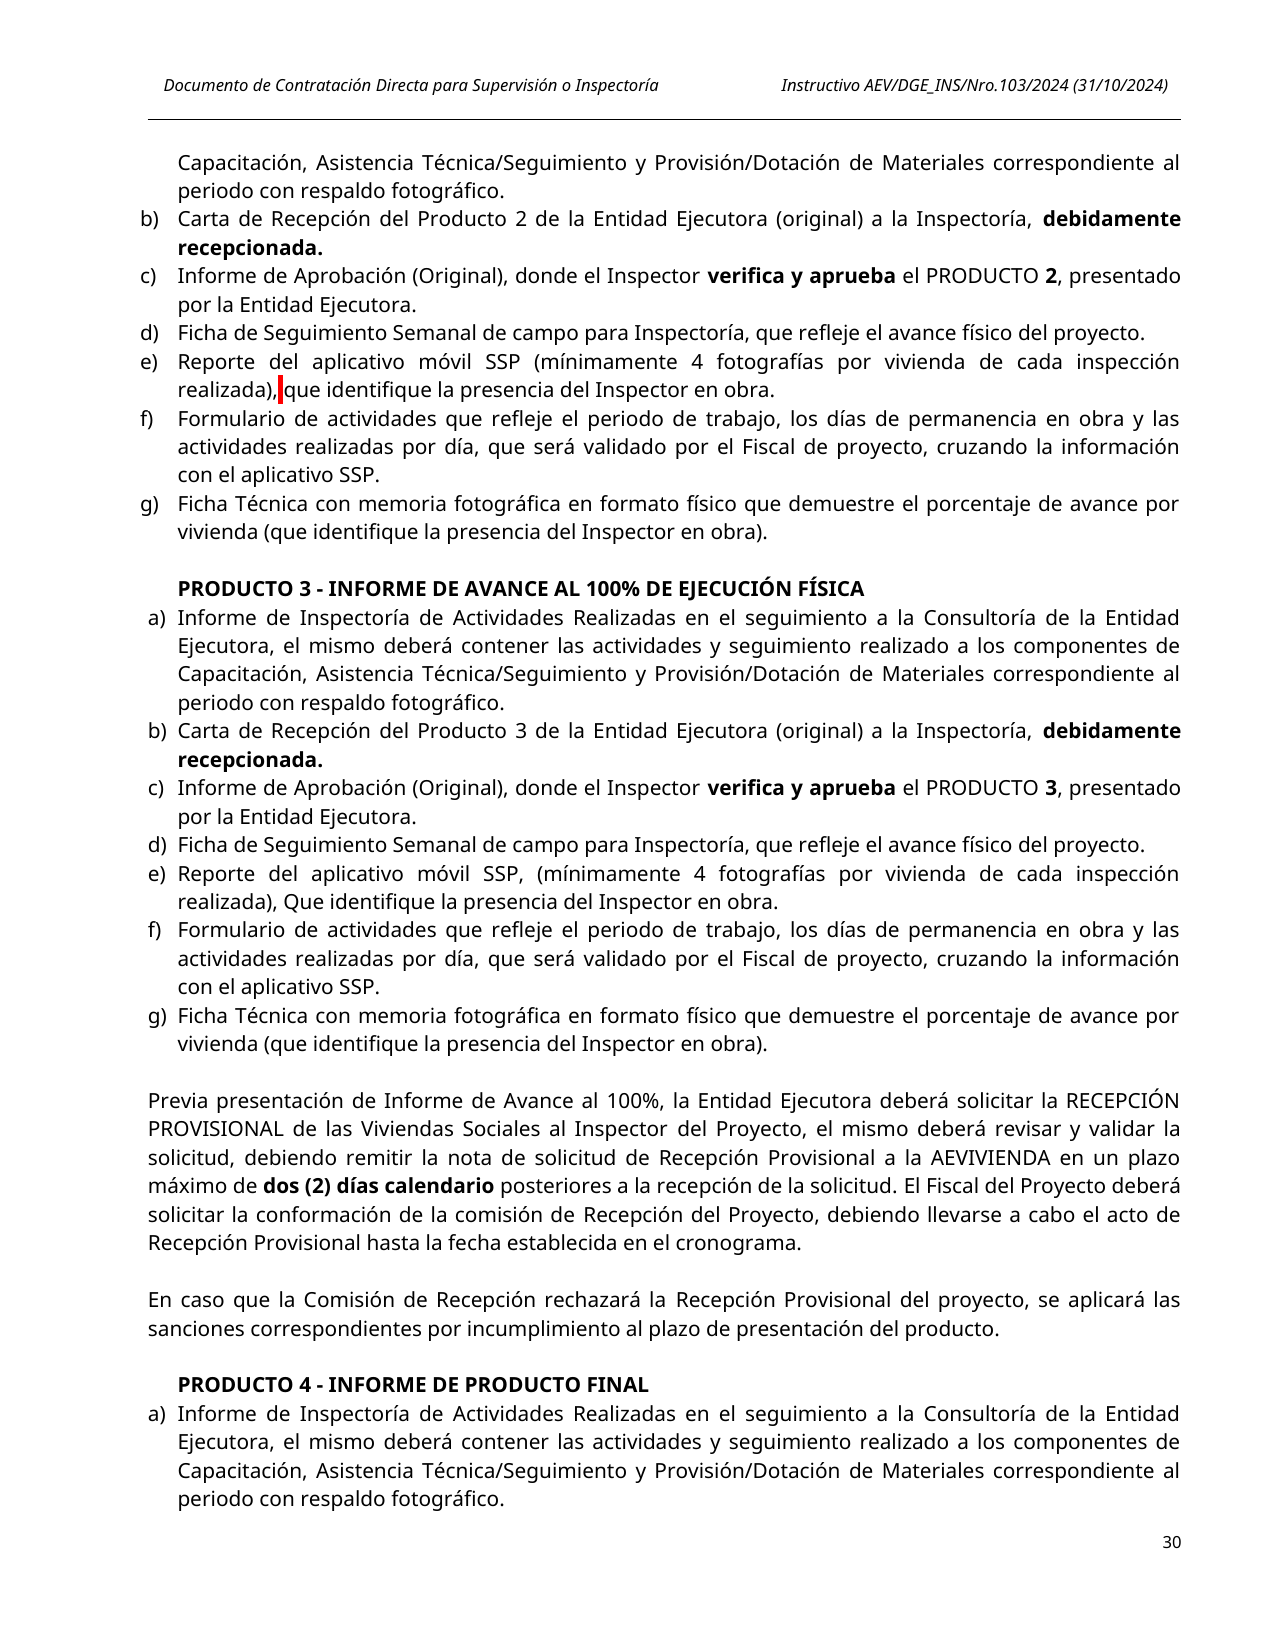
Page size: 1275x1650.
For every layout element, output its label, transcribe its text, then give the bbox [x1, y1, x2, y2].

text PRODUCTO 4 - INFORME DE PRODUCTO FINAL [148, 1371, 1181, 1399]
text Previa presentación de Informe de Avance al 100%, la Entidad Ejecutora deberá solicitar la RECEPCIÓN PROVISIONAL de las Viviendas Sociales al Inspector del Proyecto, el mismo deberá revisar y validar la solicitud, debiendo remitir la nota de solicitud de Recepción Provisional a la AEVIVIENDA en un plazo máximo de dos (2) días calendario posteriores a la recepción de la solicitud. El Fiscal del Proyecto deberá solicitar la conformación de la comisión de Recepción del Proyecto, debiendo llevarse a cabo el acto de Recepción Provisional hasta la fecha establecida en el cronograma. [148, 1086, 1181, 1257]
list Ficha Técnica con memoria fotográfica en formato físico que demuestre el porcentaje de avance por vivienda (que identifique la presencia del Inspector en obra). [148, 1001, 1181, 1058]
list Ficha de Seguimiento Semanal de campo para Inspectoría, que refleje el avance físico del proyecto. [140, 318, 1181, 347]
list Informe de Aprobación (Original), donde el Inspector verifica y aprueba el PRODUCTO 2, presentado por la Entidad Ejecutora. [140, 261, 1181, 318]
text En caso que la Comisión de Recepción rechazará la Recepción Provisional del proyecto, se aplicará las sanciones correspondientes por incumplimiento al plazo de presentación del producto. [148, 1285, 1181, 1342]
list Ficha de Seguimiento Semanal de campo para Inspectoría, que refleje el avance físico del proyecto. [148, 830, 1181, 859]
list Ficha Técnica con memoria fotográfica en formato físico que demuestre el porcentaje de avance por vivienda (que identifique la presencia del Inspector en obra). [140, 489, 1181, 546]
text PRODUCTO 3 - INFORME DE AVANCE AL 100% DE EJECUCIÓN FÍSICA [148, 574, 1181, 603]
list Informe de Aprobación (Original), donde el Inspector verifica y aprueba el PRODUCTO 3, presentado por la Entidad Ejecutora. [148, 773, 1181, 830]
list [140, 148, 1181, 204]
list Reporte del aplicativo móvil SSP, (mínimamente 4 fotografías por vivienda de cada inspección realizada), Que identifique la presencia del Inspector en obra. [148, 859, 1181, 916]
list Carta de Recepción del Producto 2 de la Entidad Ejecutora (original) a la Inspectoría, debidamente recepcionada. [140, 204, 1181, 261]
list Reporte del aplicativo móvil SSP (mínimamente 4 fotografías por vivienda de cada inspección realizada), que identifique la presencia del Inspector en obra. [140, 347, 1181, 404]
list Carta de Recepción del Producto 3 de la Entidad Ejecutora (original) a la Inspectoría, debidamente recepcionada. [148, 716, 1181, 773]
